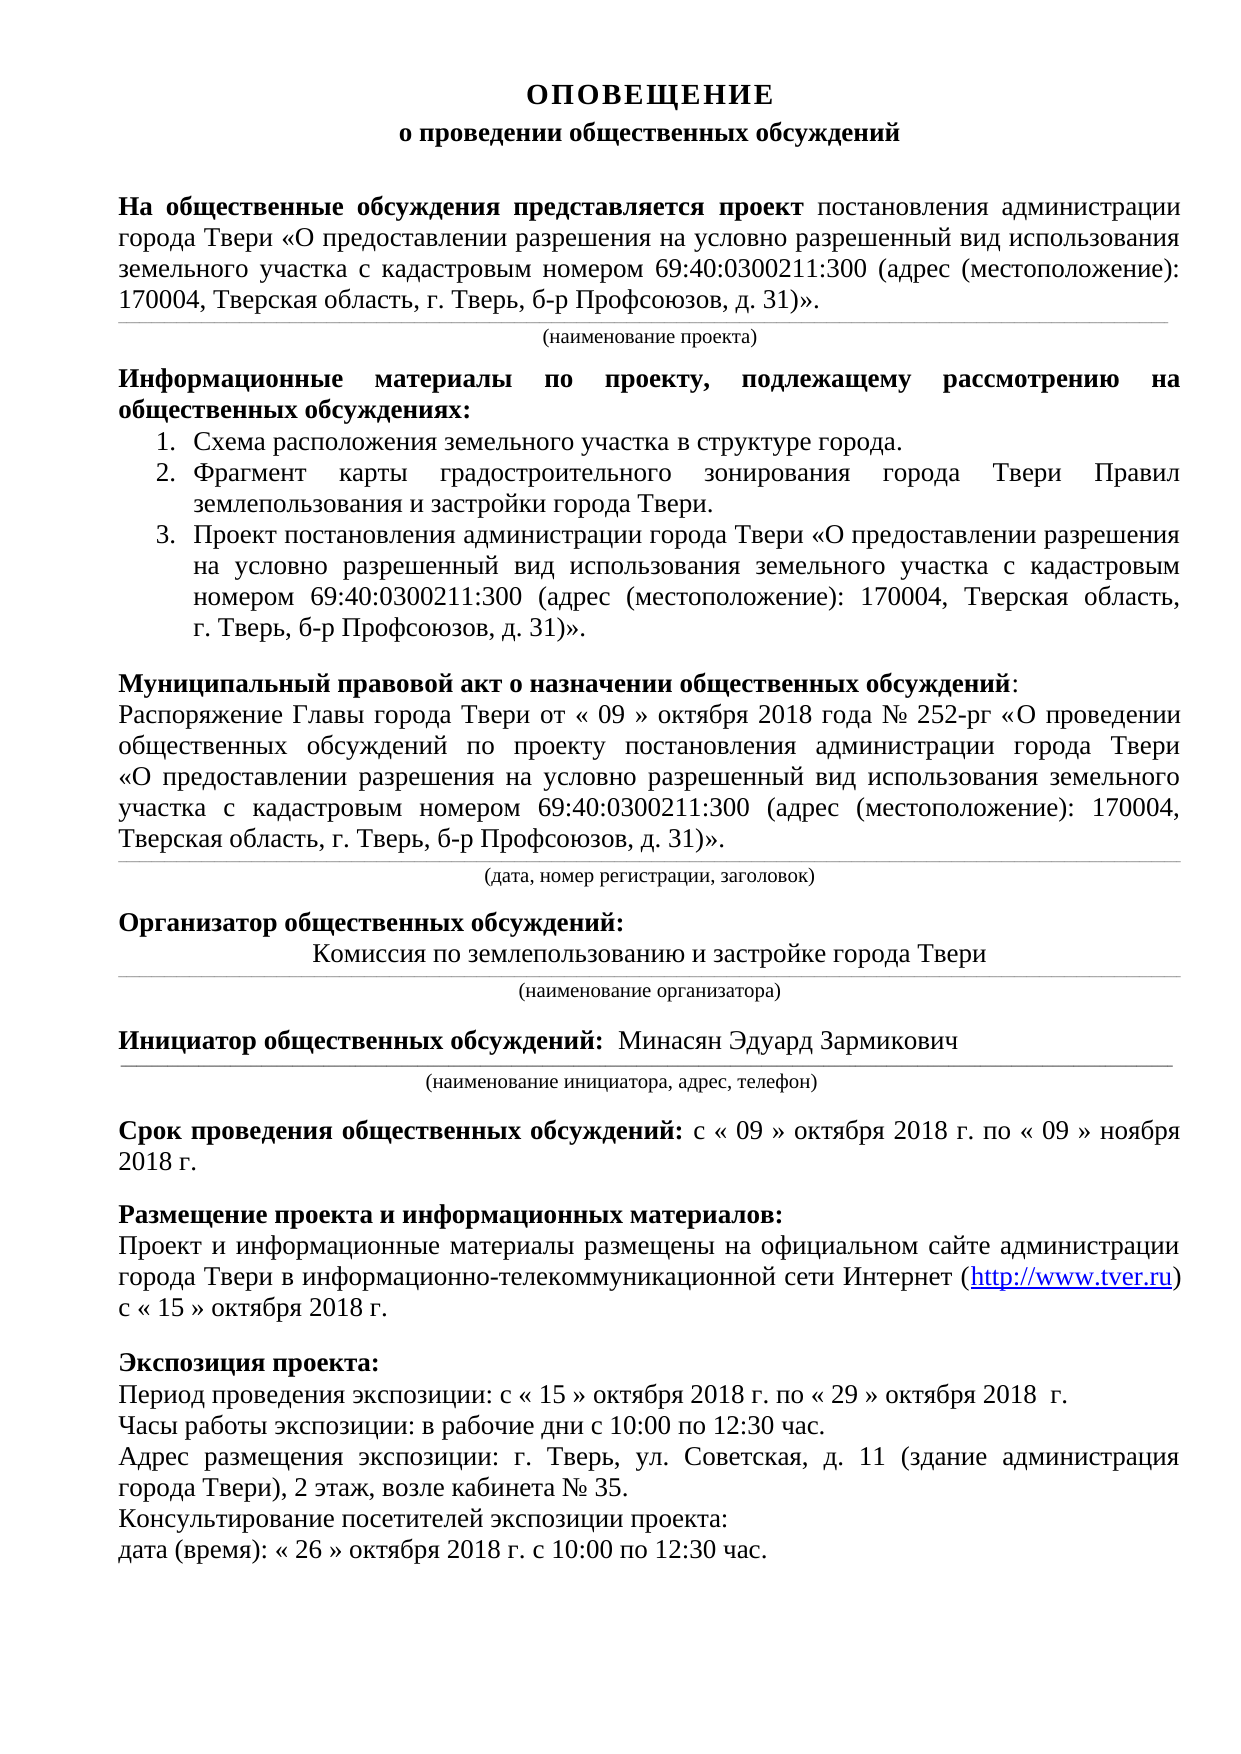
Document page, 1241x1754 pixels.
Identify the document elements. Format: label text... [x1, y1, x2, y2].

list Фрагмент карты градостроительного зонирования города Твери Правил землепользования и застройки города Твери. [156, 456, 1181, 518]
text (наименование проекта) [118, 324, 1181, 348]
text Распоряжение Главы города Твери от « 09 » октября 2018 года № 252-рг «О проведении общественных обсуждений по проекту постановления администрации города Твери «О предоставлении разрешения на условно разрешенный вид использования земельного участка с кадастровым номером 69:40:0300211:300 (адрес (местоположение): 170004, Тверская область, г. Тверь, б-р Профсоюзов, д. 31)». [118, 698, 1181, 853]
text Консультирование посетителей экспозиции проекта: [118, 1502, 1181, 1533]
text Экспозиция проекта: [118, 1347, 1181, 1378]
text Инициатор общественных обсуждений: Минасян Эдуард Зармикович [118, 1024, 1181, 1055]
text (дата, номер регистрации, заголовок) [118, 863, 1181, 887]
text Часы работы экспозиции: в рабочие дни с 10:00 по 12:30 час. [118, 1409, 1181, 1440]
text Размещение проекта и информационных материалов: [118, 1198, 1181, 1229]
text Период проведения экспозиции: с « 15 » октября 2018 г. по « 29 » октября 2018 г. [118, 1378, 1181, 1409]
text Муниципальный правовой акт о назначении общественных обсуждений: [118, 667, 1181, 698]
text ОПОВЕЩЕНИЕ [118, 77, 1181, 110]
text Информационные материалы по проекту, подлежащему рассмотрению на общественных обсуждениях: [118, 362, 1181, 424]
text дата (время): « 26 » октября 2018 г. с 10:00 по 12:30 час. [118, 1533, 1181, 1564]
list Схема расположения земельного участка в структуре города. [156, 424, 1181, 456]
text Комиссия по землепользованию и застройке города Твери [118, 937, 1181, 969]
text На общественные обсуждения представляется проект постановления администрации города Твери «О предоставлении разрешения на условно разрешенный вид использования земельного участка с кадастровым номером 69:40:0300211:300 (адрес (местоположение): 170004, Тверская область, г. Тверь, б-р Профсоюзов, д. 31)». [118, 190, 1181, 314]
text (наименование инициатора, адрес, телефон) [118, 1069, 1181, 1093]
text Проект и информационные материалы размещены на официальном сайте администрации города Твери в информационно-телекоммуникационной сети Интернет (http://www.tver.ru) с « 15 » октября 2018 г. [118, 1229, 1181, 1322]
text Адрес размещения экспозиции: г. Тверь, ул. Советская, д. 11 (здание администрация города Твери), 2 этаж, возле кабинета № 35. [118, 1440, 1181, 1502]
list Проект постановления администрации города Твери «О предоставлении разрешения на условно разрешенный вид использования земельного участка с кадастровым номером 69:40:0300211:300 (адрес (местоположение): 170004, Тверская область, г. Тверь, б-р Профсоюзов, д. 31)». [156, 518, 1181, 643]
text Организатор общественных обсуждений: [118, 906, 1181, 937]
text Срок проведения общественных обсуждений: с « 09 » октября 2018 г. по « 09 » ноября 2018 г. [118, 1114, 1181, 1176]
text (наименование организатора) [118, 978, 1181, 1002]
text о проведении общественных обсуждений [118, 116, 1181, 147]
